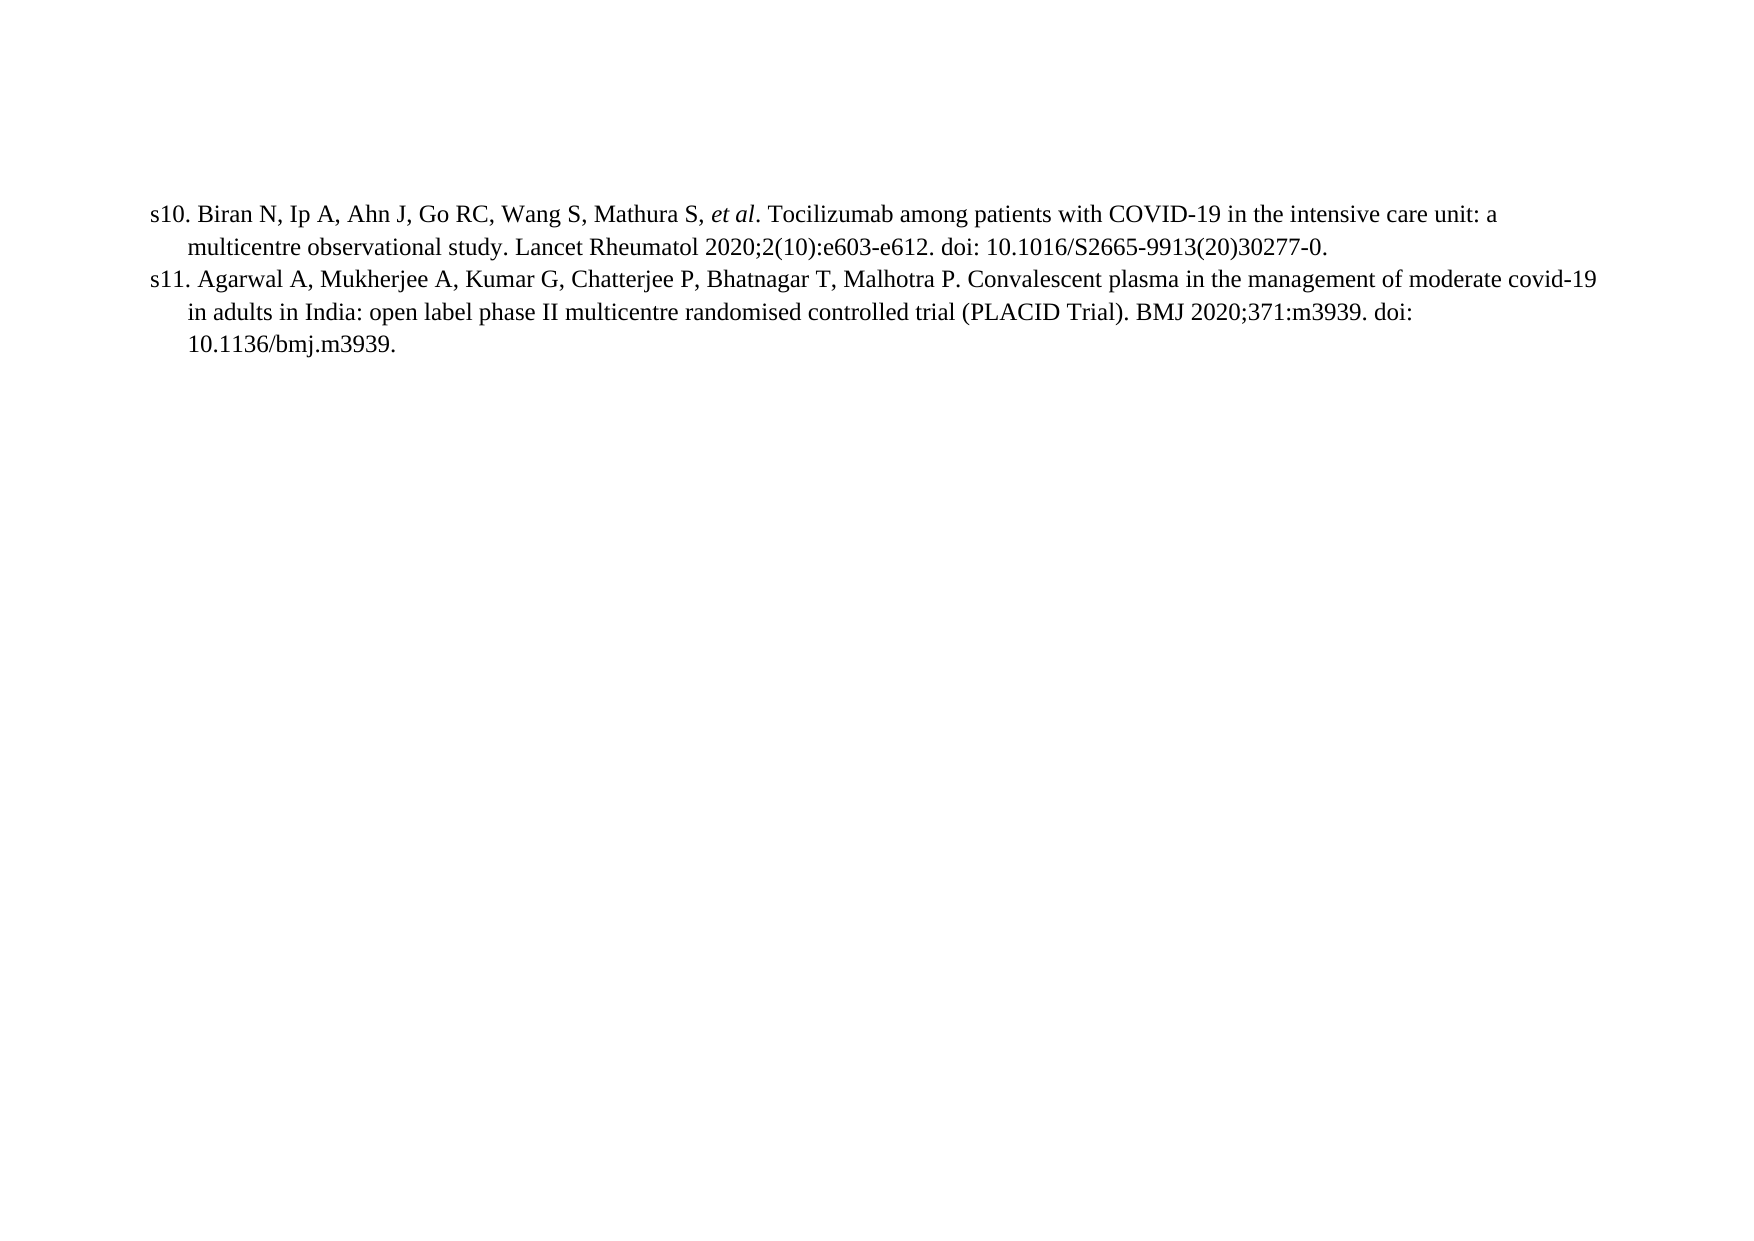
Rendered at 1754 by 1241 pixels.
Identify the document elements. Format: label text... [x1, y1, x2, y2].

text s11. Agarwal A, Mukherjee A, Kumar G, Chatterjee P, Bhatnagar T, Malhotra P. Convalescent plasma in the management of moderate covid-19 in adults in India: open label phase II multicentre randomised controlled trial (PLACID Trial). BMJ 2020;371:m3939. doi: 10.1136/bmj.m3939. [150, 263, 1604, 360]
text s10. Biran N, Ip A, Ahn J, Go RC, Wang S, Mathura S, et al. Tocilizumab among patients with COVID-19 in the intensive care unit: a multicentre observational study. Lancet Rheumatol 2020;2(10):e603-e612. doi: 10.1016/S2665-9913(20)30277-0. [150, 198, 1604, 263]
